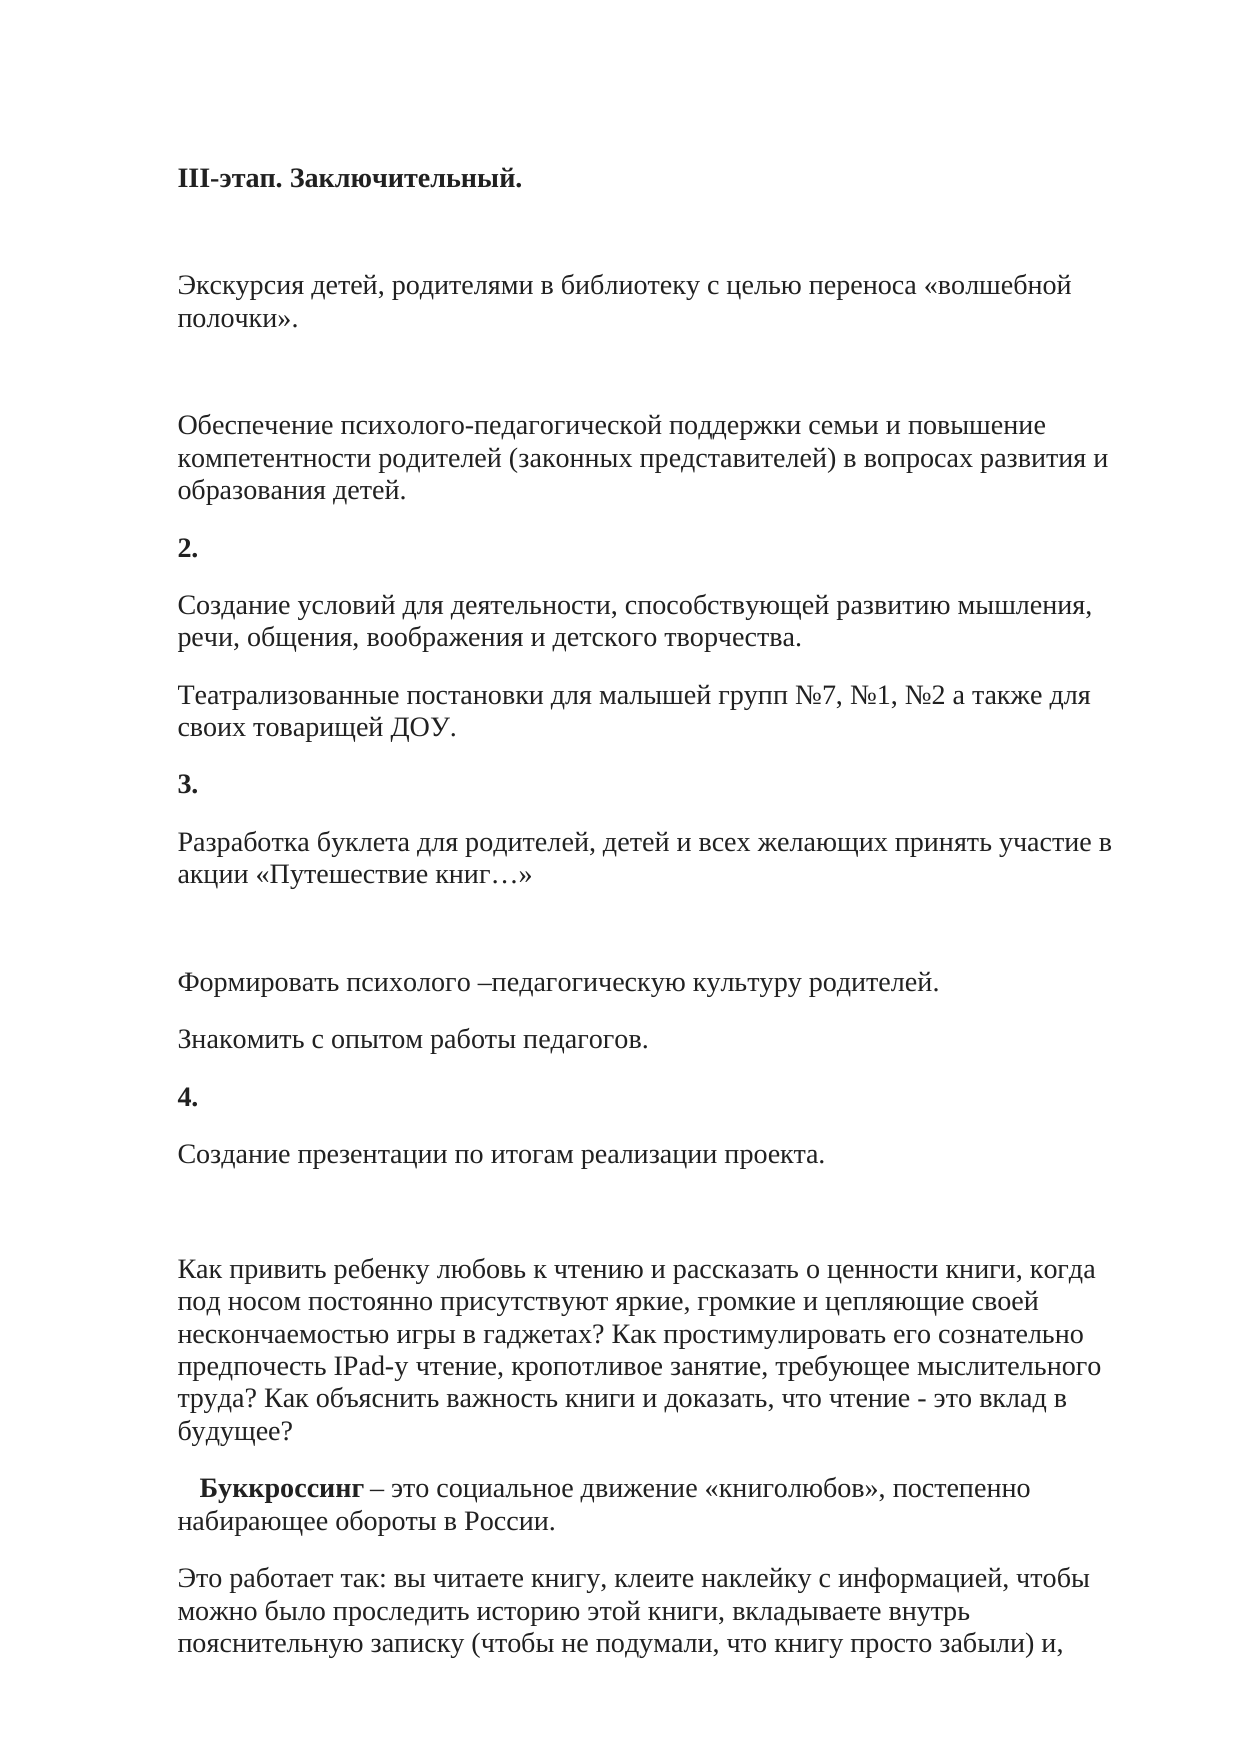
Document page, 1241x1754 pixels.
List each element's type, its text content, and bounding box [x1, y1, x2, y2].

text Театрализованные постановки для малышей групп №7, №1, №2 а также для своих товарищей ДОУ. [177, 678, 1122, 743]
text Создание условий для деятельности, способствующей развитию мышления, речи, общения, воображения и детского творчества. [177, 588, 1122, 653]
text III-этап. Заключительный. [177, 161, 1122, 193]
text Буккроссинг – это социальное движение «книголюбов», постепенно набирающее обороты в России. [177, 1471, 1122, 1536]
text Как привить ребенку любовь к чтению и рассказать о ценности книги, когда под носом постоянно присутствуют яркие, громкие и цепляющие своей нескончаемостью игры в гаджетах? Как простимулировать его сознательно предпочесть IPad-у чтение, кропотливое занятие, требующее мыслительного труда? Как объяснить важность книги и доказать, что чтение - это вклад в будущее? [177, 1252, 1122, 1446]
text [177, 1561, 1122, 1658]
text Формировать психолого –педагогическую культуру родителей. [177, 965, 1122, 997]
text Экскурсия детей, родителями в библиотеку с целью переноса «волшебной полочки». [177, 268, 1122, 333]
text 4. [177, 1080, 1122, 1112]
text 2. [177, 531, 1122, 563]
text Создание презентации по итогам реализации проекта. [177, 1137, 1122, 1169]
text Знакомить с опытом работы педагогов. [177, 1022, 1122, 1055]
text 3. [177, 768, 1122, 800]
text Обеспечение психолого-педагогической поддержки семьи и повышение компетентности родителей (законных представителей) в вопросах развития и образования детей. [177, 408, 1122, 506]
text Разработка буклета для родителей, детей и всех желающих принять участие в акции «Путешествие книг…» [177, 825, 1122, 890]
